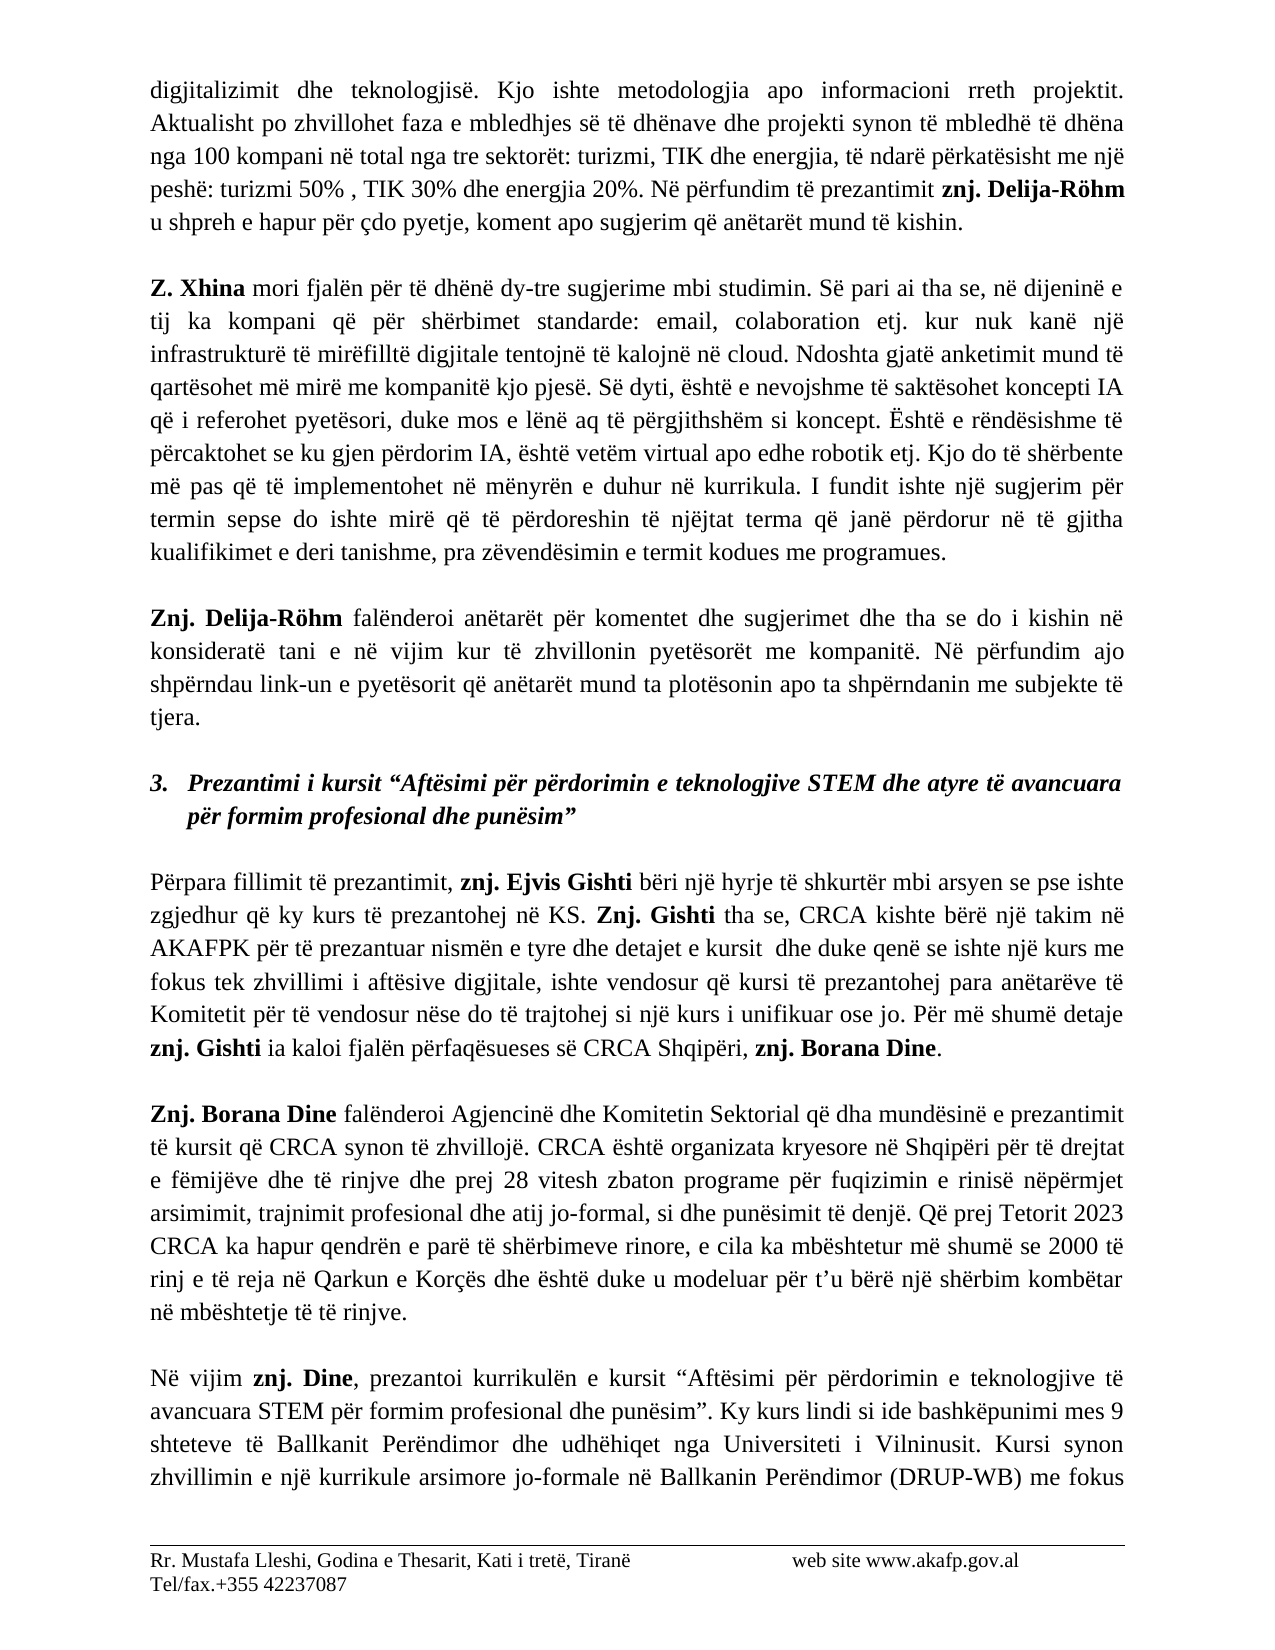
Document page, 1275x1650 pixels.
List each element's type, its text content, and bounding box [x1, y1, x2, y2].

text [150, 1363, 1125, 1491]
list Prezantimi i kursit “Aftësimi për përdorimin e teknologjive STEM dhe atyre të avancuara për formim profesional dhe punësim” [150, 768, 1125, 830]
text Z. Xhina mori fjalën për të dhënë dy-tre sugjerime mbi studimin. Së pari ai tha se, në dijeninë e tij ka kompani që për shërbimet standarde: email, colaboration etj. kur nuk kanë një infrastrukturë të mirëfilltë digjitale tentojnë të kalojnë në cloud. Ndoshta gjatë anketimit mund të qartësohet më mirë me kompanitë kjo pjesë. Së dyti, është e nevojshme të saktësohet koncepti IA që i referohet pyetësori, duke mos e lënë aq të përgjithshëm si koncept. Është e rëndësishme të përcaktohet se ku gjen përdorim IA, është vetëm virtual apo edhe robotik etj. Kjo do të shërbente më pas që të implementohet në mënyrën e duhur në kurrikula. I fundit ishte një sugjerim për termin sepse do ishte mirë që të përdoreshin të njëjtat terma që janë përdorur në të gjitha kualifikimet e deri tanishme, pra zëvendësimin e termit kodues me programues. [150, 273, 1125, 566]
text Përpara fillimit të prezantimit, znj. Ejvis Gishti bëri një hyrje të shkurtër mbi arsyen se pse ishte zgjedhur që ky kurs të prezantohej në KS. Znj. Gishti tha se, CRCA kishte bërë një takim në AKAFPK për të prezantuar nismën e tyre dhe detajet e kursit dhe duke qenë se ishte një kurs me fokus tek zhvillimi i aftësive digjitale, ishte vendosur që kursi të prezantohej para anëtarëve të Komitetit për të vendosur nëse do të trajtohej si një kurs i unifikuar ose jo. Për më shumë detaje znj. Gishti ia kaloi fjalën përfaqësueses së CRCA Shqipëri, znj. Borana Dine. [150, 867, 1125, 1061]
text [150, 75, 1125, 236]
text Znj. Delija-Röhm falënderoi anëtarët për komentet dhe sugjerimet dhe tha se do i kishin në konsideratë tani e në vijim kur të zhvillonin pyetësorët me kompanitë. Në përfundim ajo shpërndau link-un e pyetësorit që anëtarët mund ta plotësonin apo ta shpërndanin me subjekte të tjera. [150, 603, 1125, 731]
text Znj. Borana Dine falënderoi Agjencinë dhe Komitetin Sektorial që dha mundësinë e prezantimit të kursit që CRCA synon të zhvillojë. CRCA është organizata kryesore në Shqipëri për të drejtat e fëmijëve dhe të rinjve dhe prej 28 vitesh zbaton programe për fuqizimin e rinisë nëpërmjet arsimimit, trajnimit profesional dhe atij jo-formal, si dhe punësimit të denjë. Që prej Tetorit 2023 CRCA ka hapur qendrën e parë të shërbimeve rinore, e cila ka mbështetur më shumë se 2000 të rinj e të reja në Qarkun e Korçës dhe është duke u modeluar për t’u bërë një shërbim kombëtar në mbështetje të të rinjve. [150, 1099, 1125, 1326]
